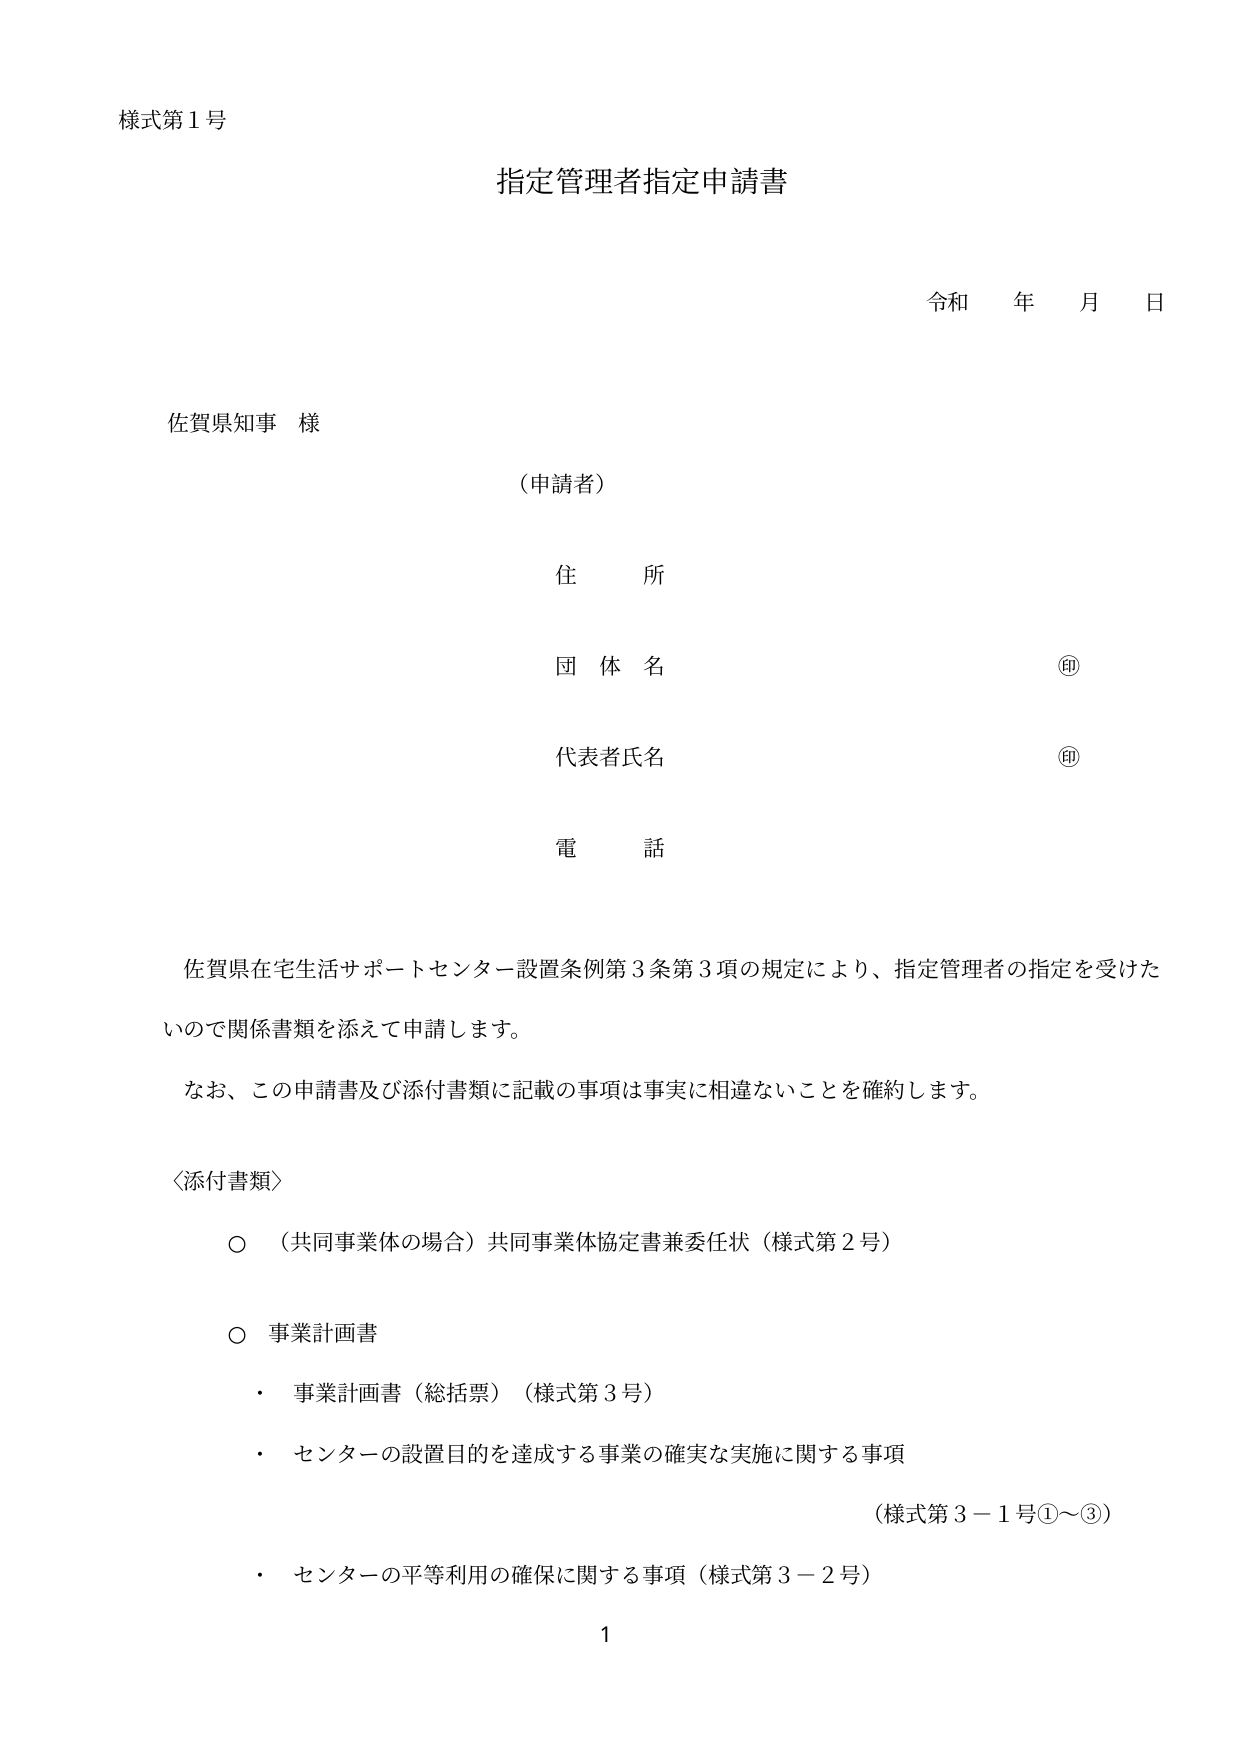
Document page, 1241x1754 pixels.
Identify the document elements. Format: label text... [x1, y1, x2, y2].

text （様式第３－１号①～③） [249, 1483, 1166, 1544]
text ○ （共同事業体の場合）共同事業体協定書兼委任状（様式第２号） [118, 1210, 1166, 1271]
text ・ センターの平等利用の確保に関する事項（様式第３－２号） [162, 1544, 1166, 1604]
list センターの設置目的を達成する事業の確実な実施に関する事項 [249, 1422, 1166, 1483]
text 〈添付書類〉 [118, 1150, 1166, 1210]
text 様式第１号 [118, 89, 1166, 149]
text 代表者氏名 ㊞ [118, 725, 1118, 786]
text （申請者） [118, 452, 1166, 513]
text なお、この申請書及び添付書類に記載の事項は事実に相違ないことを確約します。 [162, 1059, 1166, 1119]
text ・ 事業計画書（総括票）（様式第３号） [118, 1362, 1166, 1422]
text ○ 事業計画書 [118, 1301, 1166, 1362]
text 住 所 [118, 543, 1054, 604]
text 団 体 名 ㊞ [118, 634, 1122, 695]
text 佐賀県知事 様 [118, 392, 1166, 452]
text 佐賀県在宅生活サポートセンター設置条例第３条第３項の規定により、指定管理者の指定を受けたいので関係書類を添えて申請します。 [162, 937, 1166, 1059]
text 電 話 [118, 816, 1066, 877]
text 指定管理者指定申請書 [118, 149, 1166, 210]
text 令和 年 月 日 [118, 271, 1166, 331]
